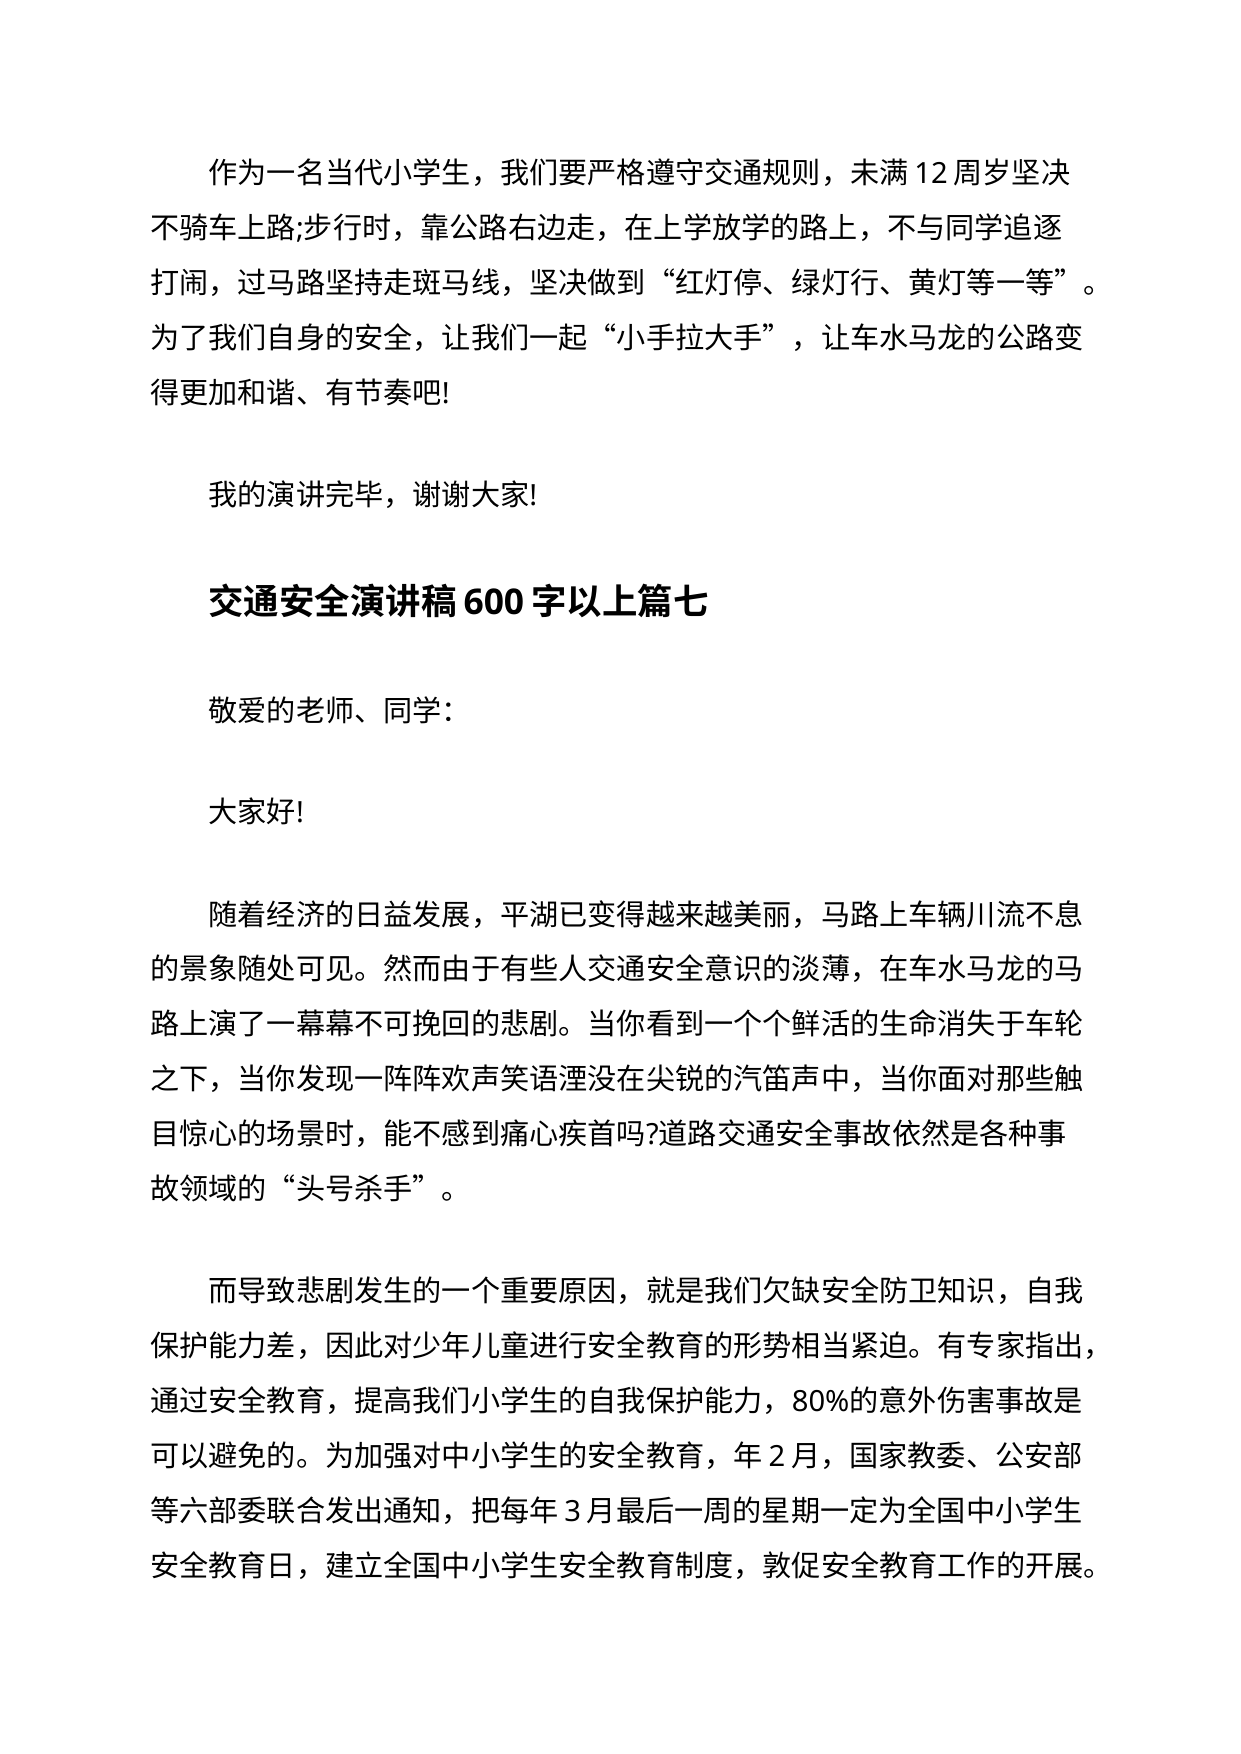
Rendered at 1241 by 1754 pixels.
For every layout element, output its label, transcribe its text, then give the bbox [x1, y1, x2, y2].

text 作为一名当代小学生，我们要严格遵守交通规则，未满12周岁坚决不骑车上路;步行时，靠公路右边走，在上学放学的路上，不与同学追逐打闹，过马路坚持走斑马线，坚决做到“红灯停、绿灯行、黄灯等一等”。为了我们自身的安全，让我们一起“小手拉大手”，让车水马龙的公路变得更加和谐、有节奏吧! [150, 150, 1090, 412]
text 随着经济的日益发展，平湖已变得越来越美丽，马路上车辆川流不息的景象随处可见。然而由于有些人交通安全意识的淡薄，在车水马龙的马路上演了一幕幕不可挽回的悲剧。当你看到一个个鲜活的生命消失于车轮之下，当你发现一阵阵欢声笑语湮没在尖锐的汽笛声中，当你面对那些触目惊心的场景时，能不感到痛心疾首吗?道路交通安全事故依然是各种事故领域的“头号杀手”。 [150, 891, 1090, 1208]
text 大家好! [150, 789, 1090, 831]
text 交通安全演讲稿600字以上篇七 [150, 574, 1090, 625]
text 敬爱的老师、同学： [150, 687, 1090, 729]
text 而导致悲剧发生的一个重要原因，就是我们欠缺安全防卫知识，自我保护能力差，因此对少年儿童进行安全教育的形势相当紧迫。有专家指出，通过安全教育，提高我们小学生的自我保护能力，80%的意外伤害事故是可以避免的。为加强对中小学生的安全教育，年2月，国家教委、公安部等六部委联合发出通知，把每年3月最后一周的星期一定为全国中小学生安全教育日，建立全国中小学生安全教育制度，敦促安全教育工作的开展。 [150, 1267, 1090, 1584]
text 我的演讲完毕，谢谢大家! [150, 472, 1090, 514]
